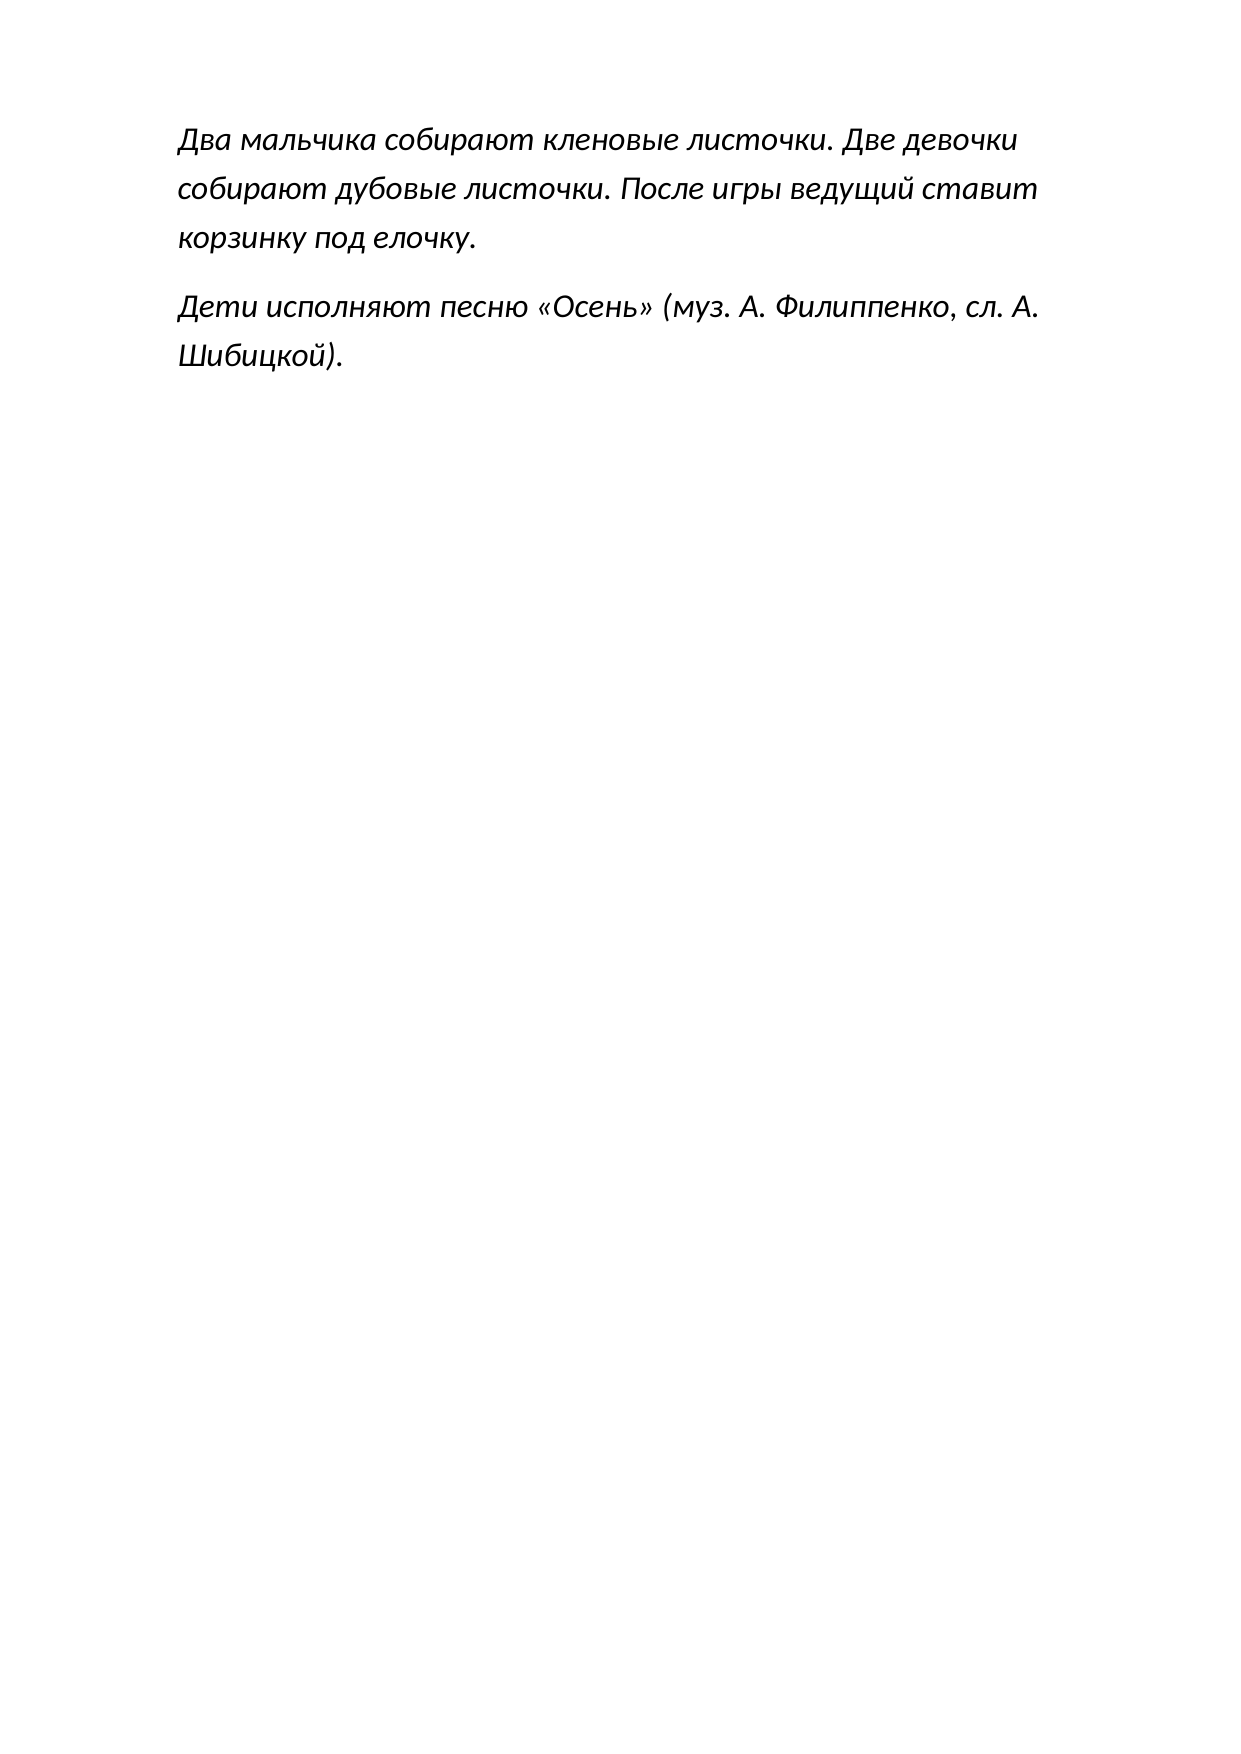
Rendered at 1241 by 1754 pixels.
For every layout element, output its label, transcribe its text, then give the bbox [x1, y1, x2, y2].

text Дети исполняют песню «Осень» (муз. А. Филиппенко, сл. А. Шибицкой). [177, 286, 1152, 375]
text Два мальчика собирают кленовые листочки. Две девочки собирают дубовые листочки. После игры ведущий ставит корзинку под елочку. [177, 118, 1152, 257]
